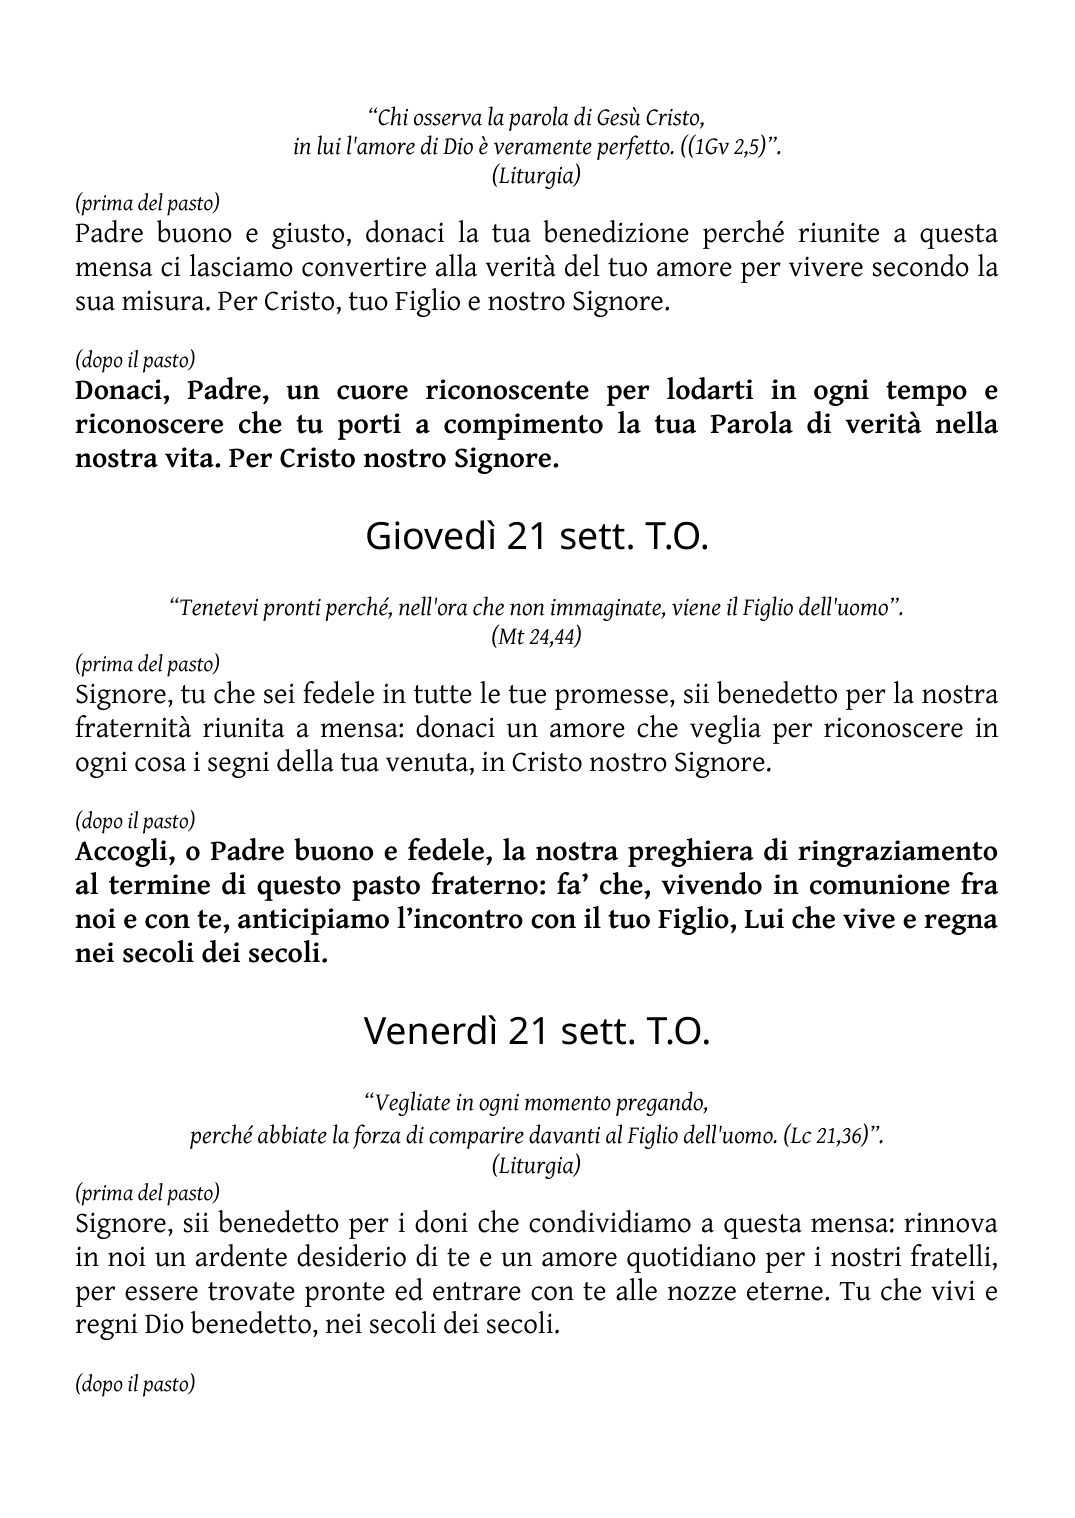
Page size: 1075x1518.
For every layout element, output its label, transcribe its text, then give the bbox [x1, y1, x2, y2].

text Venerdì 21 sett. T.O. [75, 1004, 1000, 1055]
text Accogli, o Padre buono e fedele, la nostra preghiera di ringraziamento al termine di questo pasto fraterno: fa’ che, vivendo in comunione fra noi e con te, anticipiamo l’incontro con il tuo Figlio, Lui che vive e regna nei secoli dei secoli. [75, 835, 1000, 970]
text (prima del pasto) [75, 191, 1000, 217]
text “Vegliate in ogni momento pregando, perché abbiate la forza di comparire davanti al Figlio dell'uomo. (Lc 21,36)”. [75, 1089, 1000, 1151]
text Donaci, Padre, un cuore riconoscente per lodarti in ogni tempo e riconoscere che tu porti a compimento la tua Parola di verità nella nostra vita. Per Cristo nostro Signore. [75, 374, 1000, 475]
text Giovedì 21 sett. T.O. [75, 509, 1000, 560]
text “Chi osserva la parola di Gesù Cristo, in lui l'amore di Dio è veramente perfetto. ((1Gv 2,5)”. [75, 104, 1000, 162]
text (dopo il pasto) [75, 1371, 1000, 1397]
text (prima del pasto) [75, 652, 1000, 678]
text Signore, sii benedetto per i doni che condividiamo a questa mensa: rinnova in noi un ardente desiderio di te e un amore quotidiano per i nostri fratelli, per essere trovate pronte ed entrare con te alle nozze eterne. Tu che vivi e regni Dio benedetto, nei secoli dei secoli. [75, 1207, 1000, 1342]
text (dopo il pasto) [75, 809, 1000, 835]
text (Mt 24,44) [75, 623, 1000, 652]
text Padre buono e giusto, donaci la tua benedizione perché riunite a questa mensa ci lasciamo convertire alla verità del tuo amore per vivere secondo la sua misura. Per Cristo, tuo Figlio e nostro Signore. [75, 217, 1000, 319]
text (dopo il pasto) [75, 348, 1000, 374]
text Signore, tu che sei fedele in tutte le tue promesse, sii benedetto per la nostra fraternità riunita a mensa: donaci un amore che veglia per riconoscere in ogni cosa i segni della tua venuta, in Cristo nostro Signore. [75, 678, 1000, 780]
text (Liturgia) [75, 1151, 1000, 1180]
text (Liturgia) [75, 162, 1000, 191]
text “Tenetevi pronti perché, nell'ora che non immaginate, viene il Figlio dell'uomo”. [75, 594, 1000, 623]
text (prima del pasto) [75, 1180, 1000, 1207]
